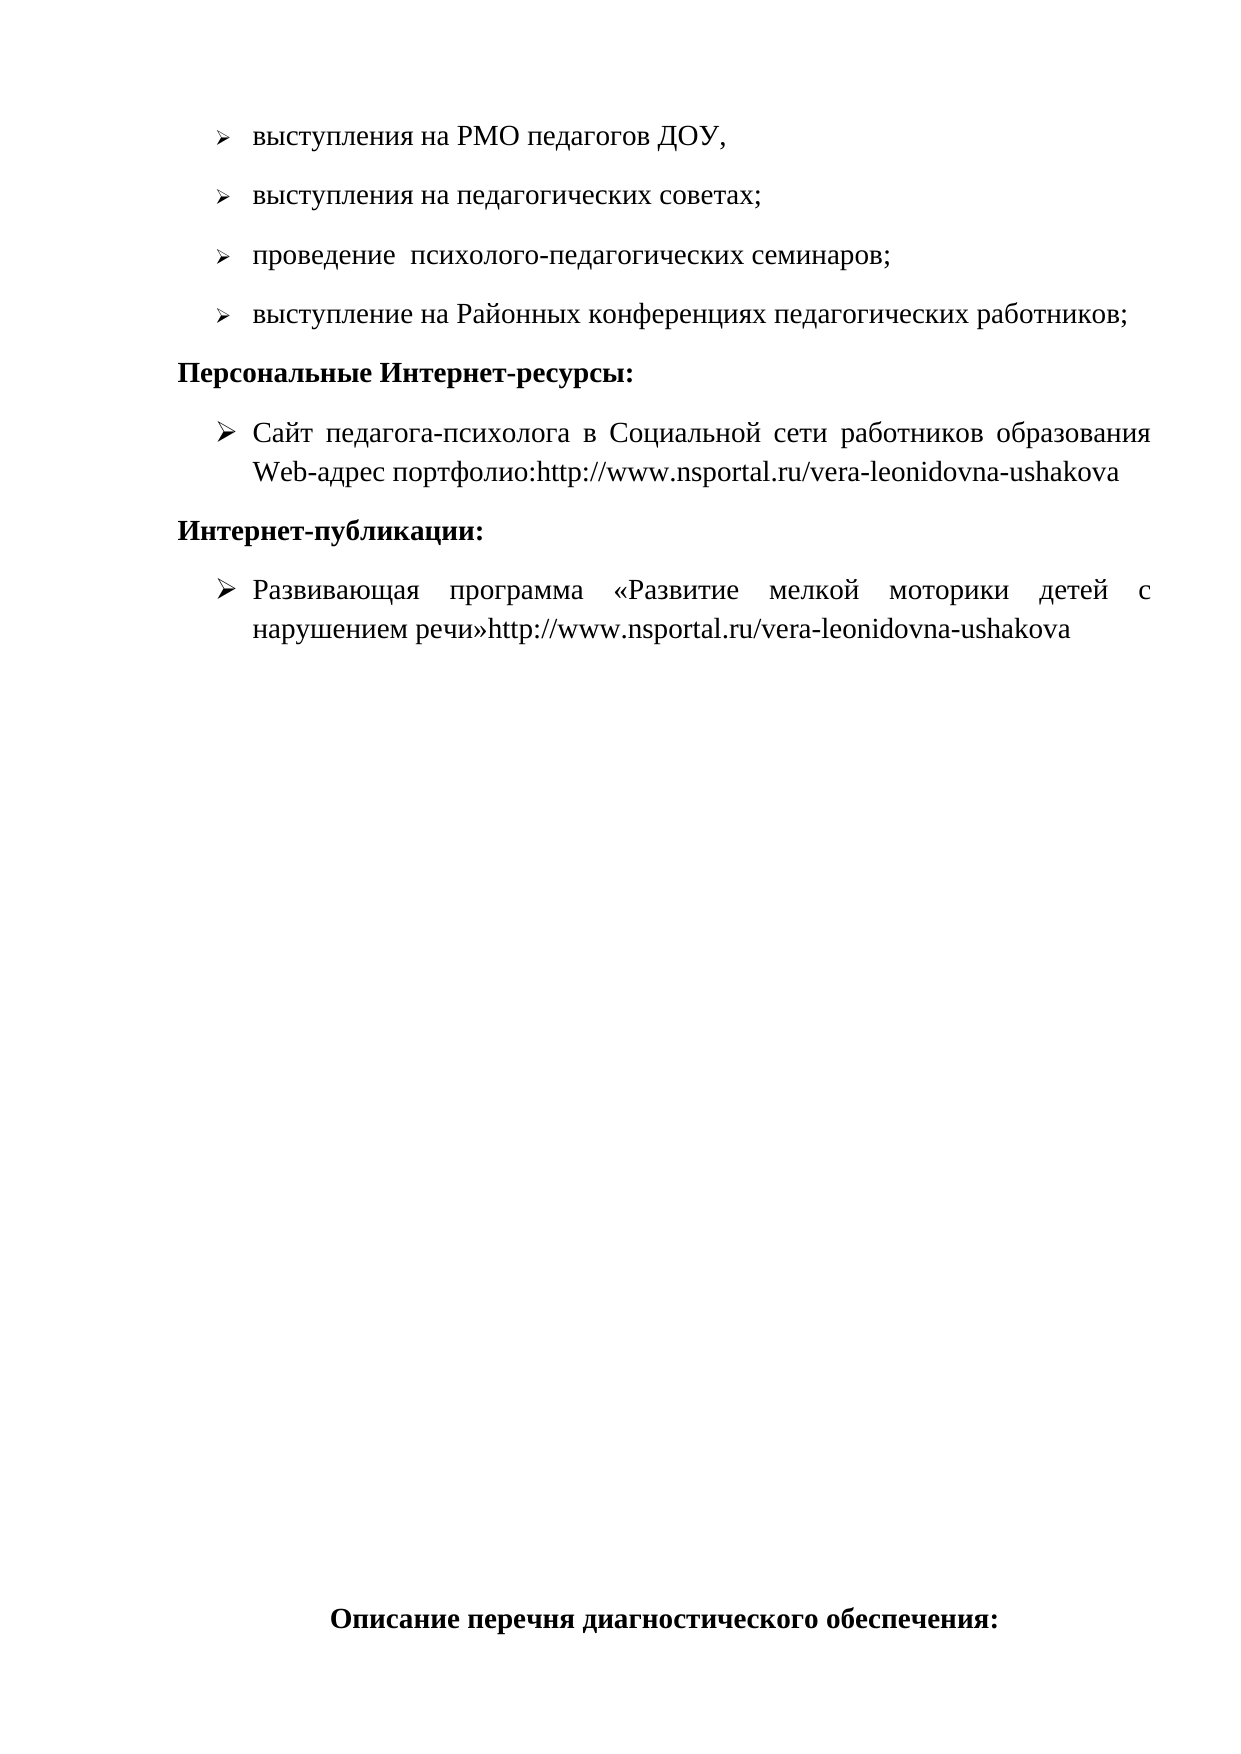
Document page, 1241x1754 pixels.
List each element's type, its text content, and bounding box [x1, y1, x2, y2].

list Сайт педагога-психолога в Социальной сети работников образования Web-адрес портфолио:http://www.nsportal.ru/vera-leonidovna-ushakova [215, 415, 1152, 487]
list Развивающая программа «Развитие мелкой моторики детей с нарушением речи»http://www.nsportal.ru/vera-leonidovna-ushakova [215, 572, 1152, 644]
text Интернет-публикации: [177, 513, 1152, 547]
list выступления на педагогических советах; [215, 177, 1152, 211]
list проведение психолого-педагогических семинаров; [215, 237, 1152, 270]
list выступление на Районных конференциях педагогических работников; [215, 296, 1152, 330]
list выступления на РМО педагогов ДОУ, [215, 118, 1152, 152]
text Описание перечня диагностического обеспечения: [177, 1601, 1152, 1634]
text Персональные Интернет-ресурсы: [177, 356, 1152, 389]
